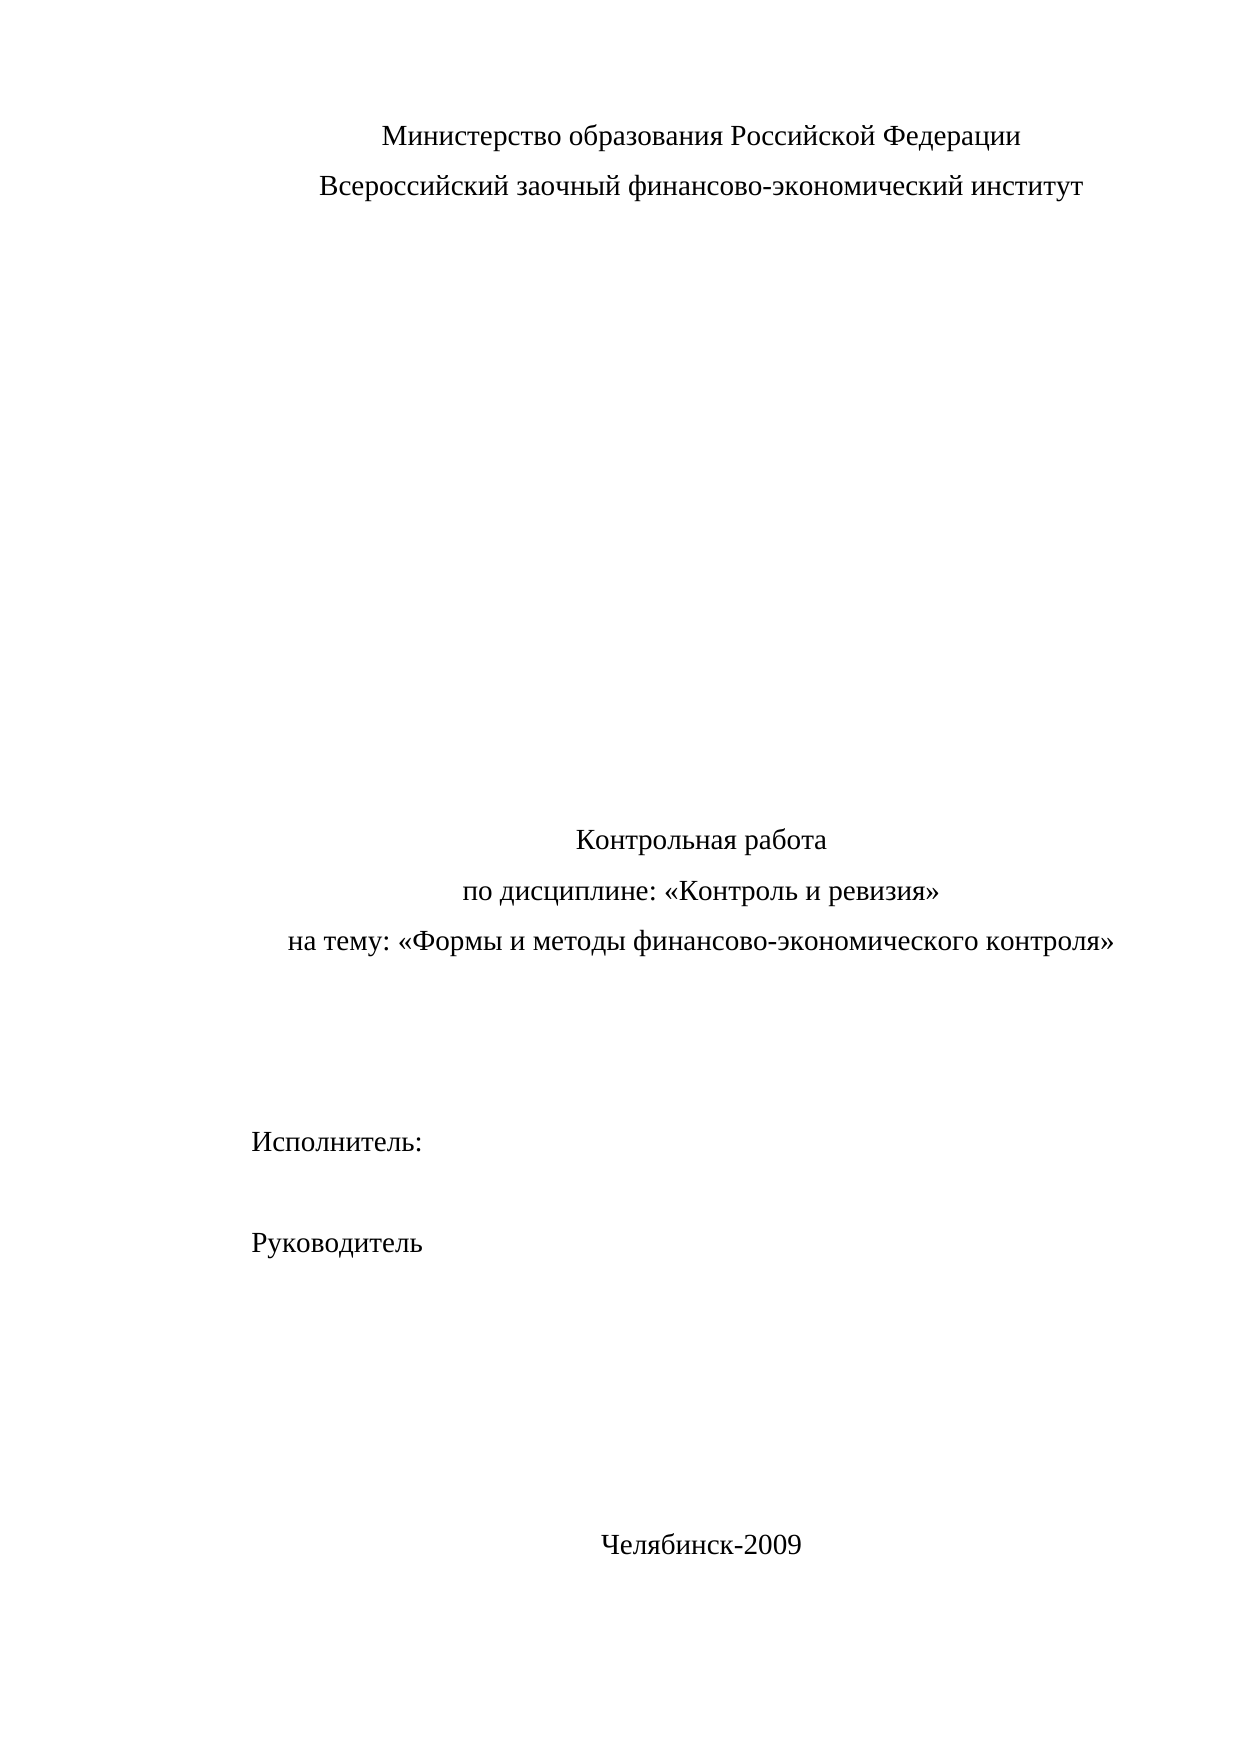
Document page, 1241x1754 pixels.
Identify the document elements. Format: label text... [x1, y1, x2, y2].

text Всероссийский заочный финансово-экономический институт [177, 168, 1152, 202]
text Исполнитель: [177, 1124, 1152, 1158]
text Контрольная работа [177, 822, 1152, 856]
text Челябинск-2009 [177, 1527, 1152, 1560]
text по дисциплине: «Контроль и ревизия» [177, 873, 1152, 906]
text Министерство образования Российской Федерации [177, 118, 1152, 152]
text Руководитель [177, 1225, 1152, 1258]
text на тему: «Формы и методы финансово-экономического контроля» [177, 923, 1152, 957]
